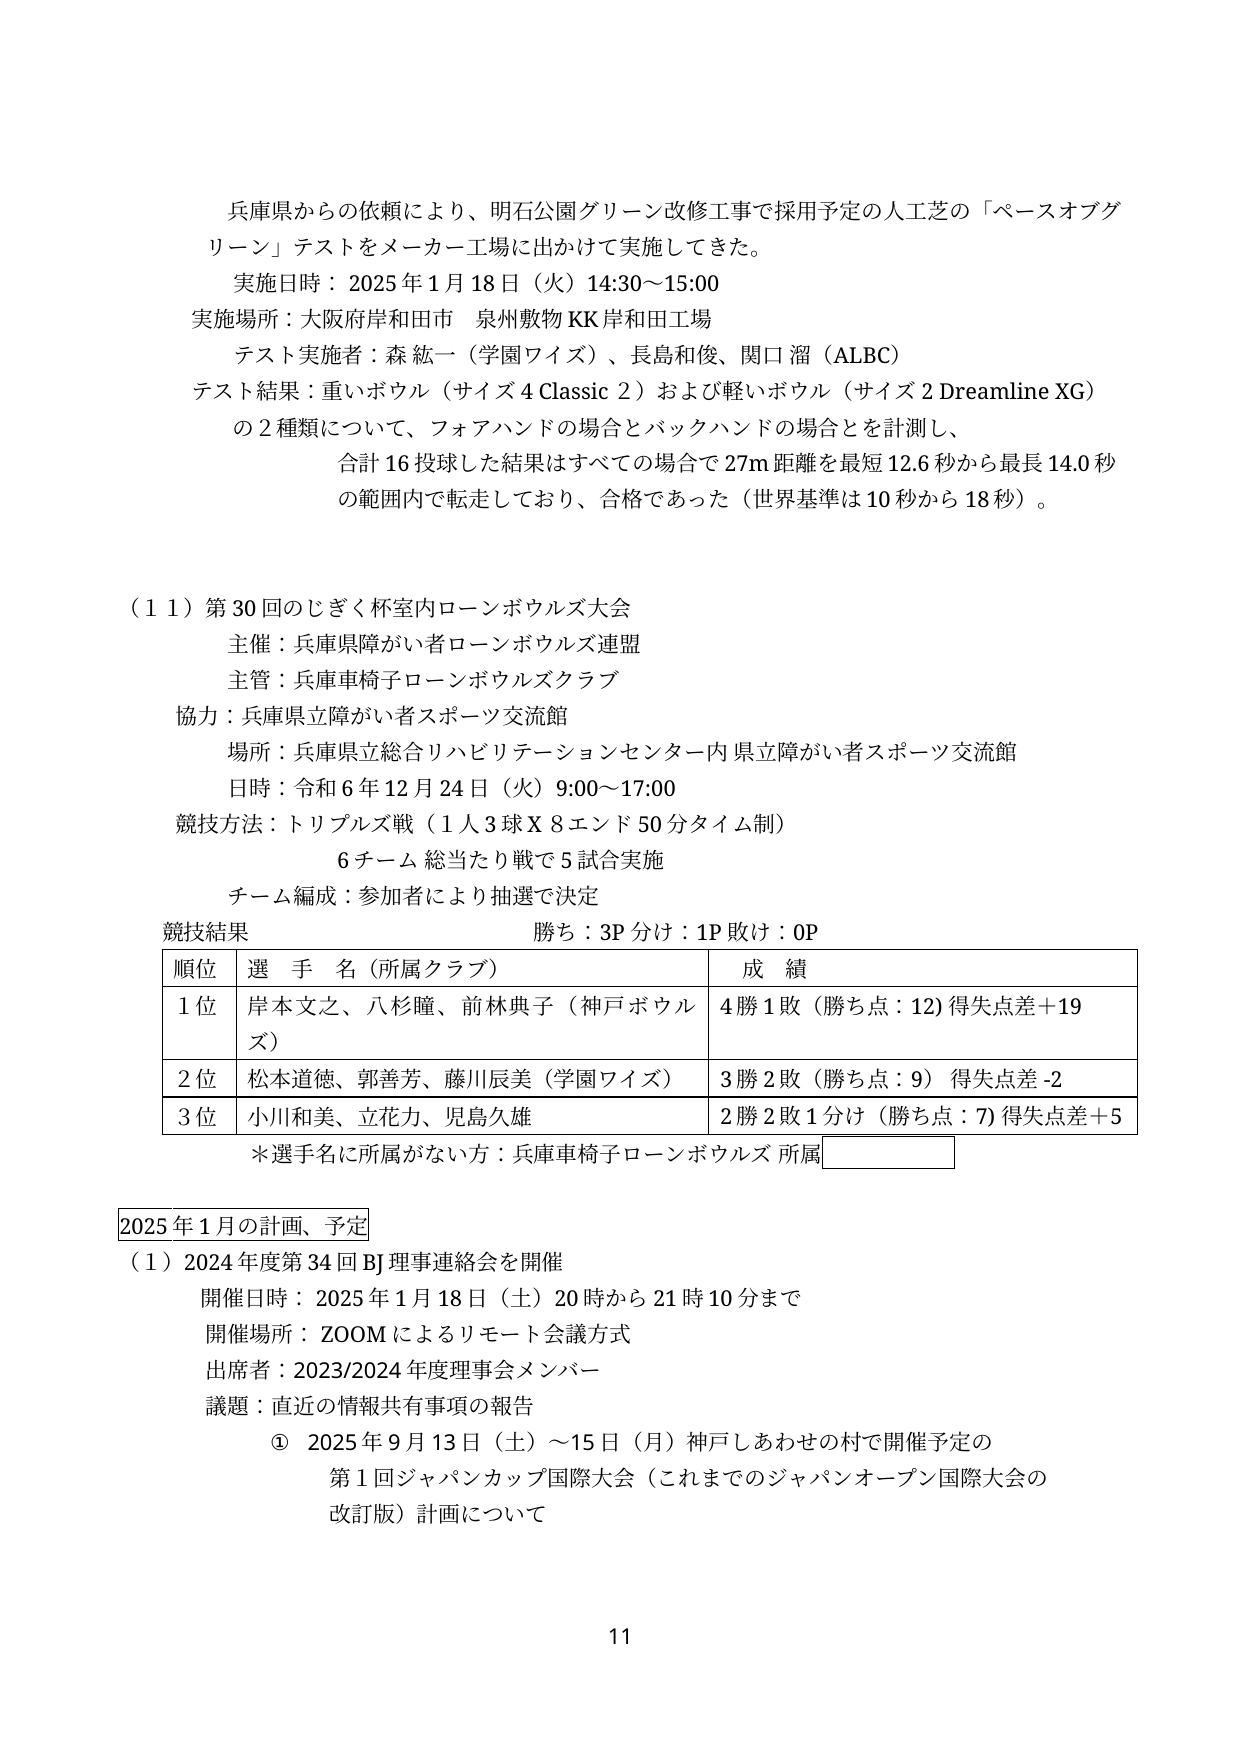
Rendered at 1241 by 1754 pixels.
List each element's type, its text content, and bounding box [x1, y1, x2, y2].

text 2025年1月の計画、予定 [118, 1207, 1122, 1243]
table_cell 松本道徳、郭善芳、藤川辰美（学園ワイズ） [237, 1060, 708, 1096]
text 主催：兵庫県障がい者ローンボウルズ連盟 [118, 625, 1122, 661]
list 第30回のじぎく杯室内ローンボウルズ大会 [118, 589, 1122, 625]
list 改訂版）計画について [307, 1495, 1122, 1531]
text テスト結果：重いボウル（サイズ4 Classic２）および軽いボウル（サイズ2 Dreamline XG） [118, 372, 1122, 408]
table_cell 4勝1敗（勝ち点：12) 得失点差＋19 [709, 987, 1137, 1059]
text チーム編成：参加者により抽選で決定 [118, 877, 1122, 913]
table_cell 3勝2敗（勝ち点：9） 得失点差 -2 [709, 1060, 1137, 1096]
list 2025年9月13日（土）～15日（月）神戸しあわせの村で開催予定の [270, 1423, 1122, 1459]
text テスト実施者：森 紘一（学園ワイズ）、長島和俊、関口 溜（ALBC） [118, 336, 1122, 372]
text 協力：兵庫県立障がい者スポーツ交流館 [118, 697, 1122, 733]
table_cell ３位 [163, 1098, 236, 1133]
text の範囲内で転走しており、合格であった（世界基準は10秒から18秒）。 [118, 481, 1122, 517]
list 第１回ジャパンカップ国際大会（これまでのジャパンオープン国際大会の [307, 1459, 1122, 1495]
text （１）2024年度第34回BJ理事連絡会を開催 [118, 1243, 1122, 1279]
table_cell 2勝2敗1分け（勝ち点：7) 得失点差＋5 [709, 1098, 1137, 1133]
text 実施場所：大阪府岸和田市 泉州敷物KK岸和田工場 [118, 300, 1122, 336]
table_header 順位 [163, 950, 236, 986]
text リーン」テストをメーカー工場に出かけて実施してきた。 [118, 228, 1122, 264]
text 場所：兵庫県立総合リハビリテーションセンター内 県立障がい者スポーツ交流館 [118, 733, 1122, 769]
text 実施日時： 2025年1月18日（火）14:30～15:00 [118, 264, 1122, 300]
table_cell 岸本文之、八杉瞳、前林典子（神戸ボウルズ） [237, 987, 708, 1059]
table_cell 小川和美、立花力、児島久雄 [237, 1098, 708, 1133]
text 競技結果 勝ち：3P 分け：1P 敗け：0P [118, 913, 1122, 949]
text 開催日時： 2025年1月18日（土）20時から21時10分まで [118, 1279, 1122, 1315]
text ＊選手名に所属がない方：兵庫車椅子ローンボウルズ 所属 [118, 1134, 1122, 1171]
text 合計16投球した結果はすべての場合で27m距離を最短12.6秒から最長14.0秒 [118, 444, 1122, 481]
text 主管：兵庫車椅子ローンボウルズクラブ [118, 661, 1122, 697]
text 競技方法：トリプルズ戦（１人3球X８エンド50分タイム制） [118, 805, 1122, 841]
text 兵庫県からの依頼により、明石公園グリーン改修工事で採用予定の人工芝の「ペースオブグ [118, 192, 1122, 228]
text の２種類について、フォアハンドの場合とバックハンドの場合とを計測し、 [118, 408, 1122, 444]
table_header 選 手 名（所属クラブ） [237, 950, 708, 986]
table_cell ２位 [163, 1060, 236, 1096]
text 議題：直近の情報共有事項の報告 [118, 1387, 1122, 1423]
table_cell １位 [163, 987, 236, 1059]
text 出席者：2023/2024年度理事会メンバー [118, 1351, 1122, 1387]
table_header 成 績 [709, 950, 1137, 986]
text 日時：令和6年12月24日（火）9:00～17:00 [118, 769, 1122, 805]
text 6チーム 総当たり戦で5試合実施 [118, 841, 1122, 877]
text 開催場所： ZOOMによるリモート会議方式 [118, 1315, 1122, 1351]
